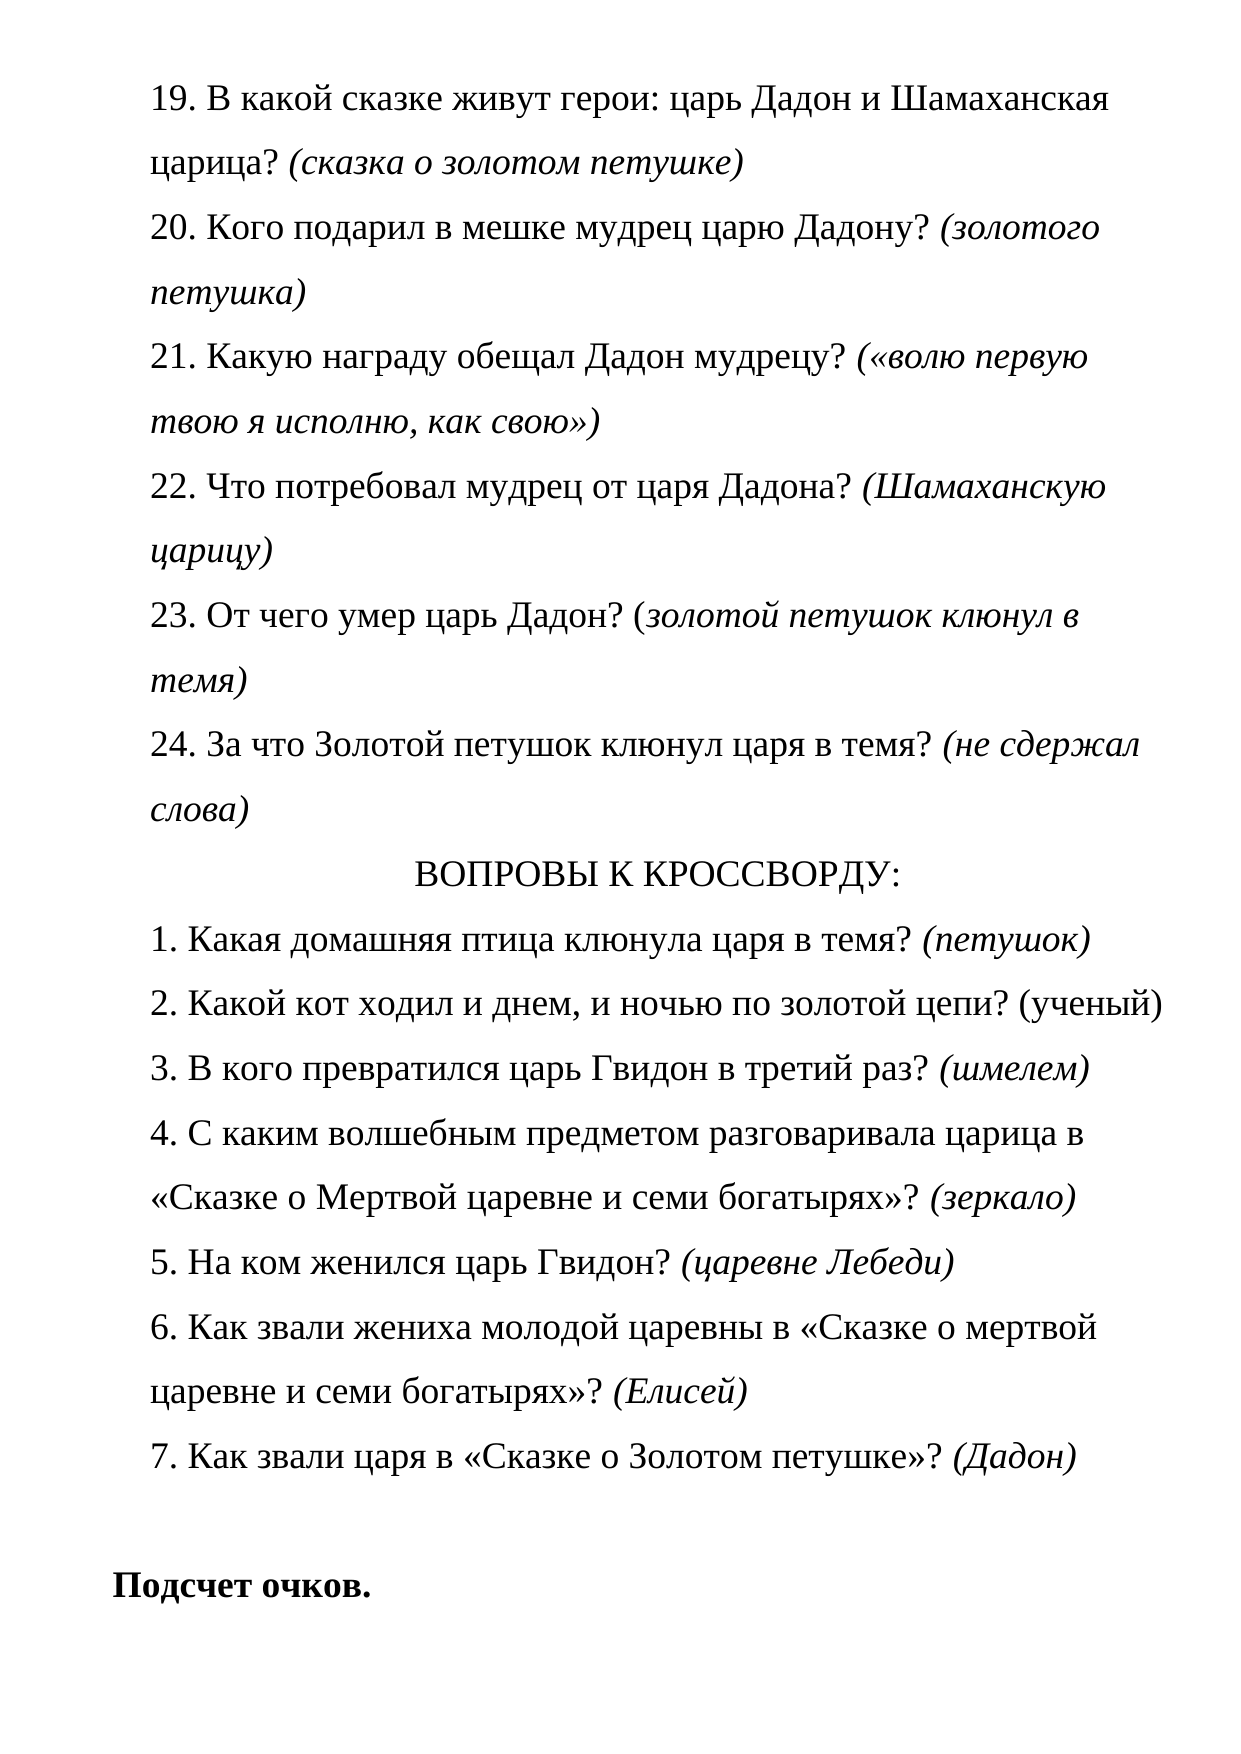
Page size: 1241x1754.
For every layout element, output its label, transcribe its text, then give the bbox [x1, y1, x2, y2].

text 19. В какой сказке живут герои: царь Дадон и Шамаханская царица? (сказка о золотом петушке) [150, 75, 1165, 183]
text 1. Какая домашняя птица клюнула царя в темя? (петушок) [150, 916, 1165, 959]
text 21. Какую награду обещал Дадон мудрецу? («волю первую твою я исполню, как свою») [150, 334, 1165, 442]
text Подсчет очков. [112, 1563, 1165, 1606]
text 20. Кого подарил в мешке мудрец царю Дадону? (золотого петушка) [150, 204, 1165, 312]
text 4. С каким волшебным предметом разговаривала царица в «Сказке о Мертвой царевне и семи богатырях»? (зеркало) [150, 1110, 1165, 1218]
text 24. За что Золотой петушок клюнул царя в темя? (не сдержал слова) [150, 722, 1165, 830]
text 5. На ком женился царь Гвидон? (царевне Лебеди) [150, 1239, 1165, 1282]
text 22. Что потребовал мудрец от царя Дадона? (Шамаханскую царицу) [150, 463, 1165, 571]
text 23. От чего умер царь Дадон? (золотой петушок клюнул в темя) [150, 592, 1165, 700]
text 7. Как звали царя в «Сказке о Золотом петушке»? (Дадон) [150, 1433, 1165, 1477]
text 6. Как звали жениха молодой царевны в «Сказке о мертвой царевне и семи богатырях»? (Елисей) [150, 1304, 1165, 1412]
text ВОПРОВЫ К КРОССВОРДУ: [150, 851, 1165, 894]
text 3. В кого превратился царь Гвидон в третий раз? (шмелем) [150, 1045, 1165, 1088]
text 2. Какой кот ходил и днем, и ночью по золотой цепи? (ученый) [150, 981, 1165, 1024]
